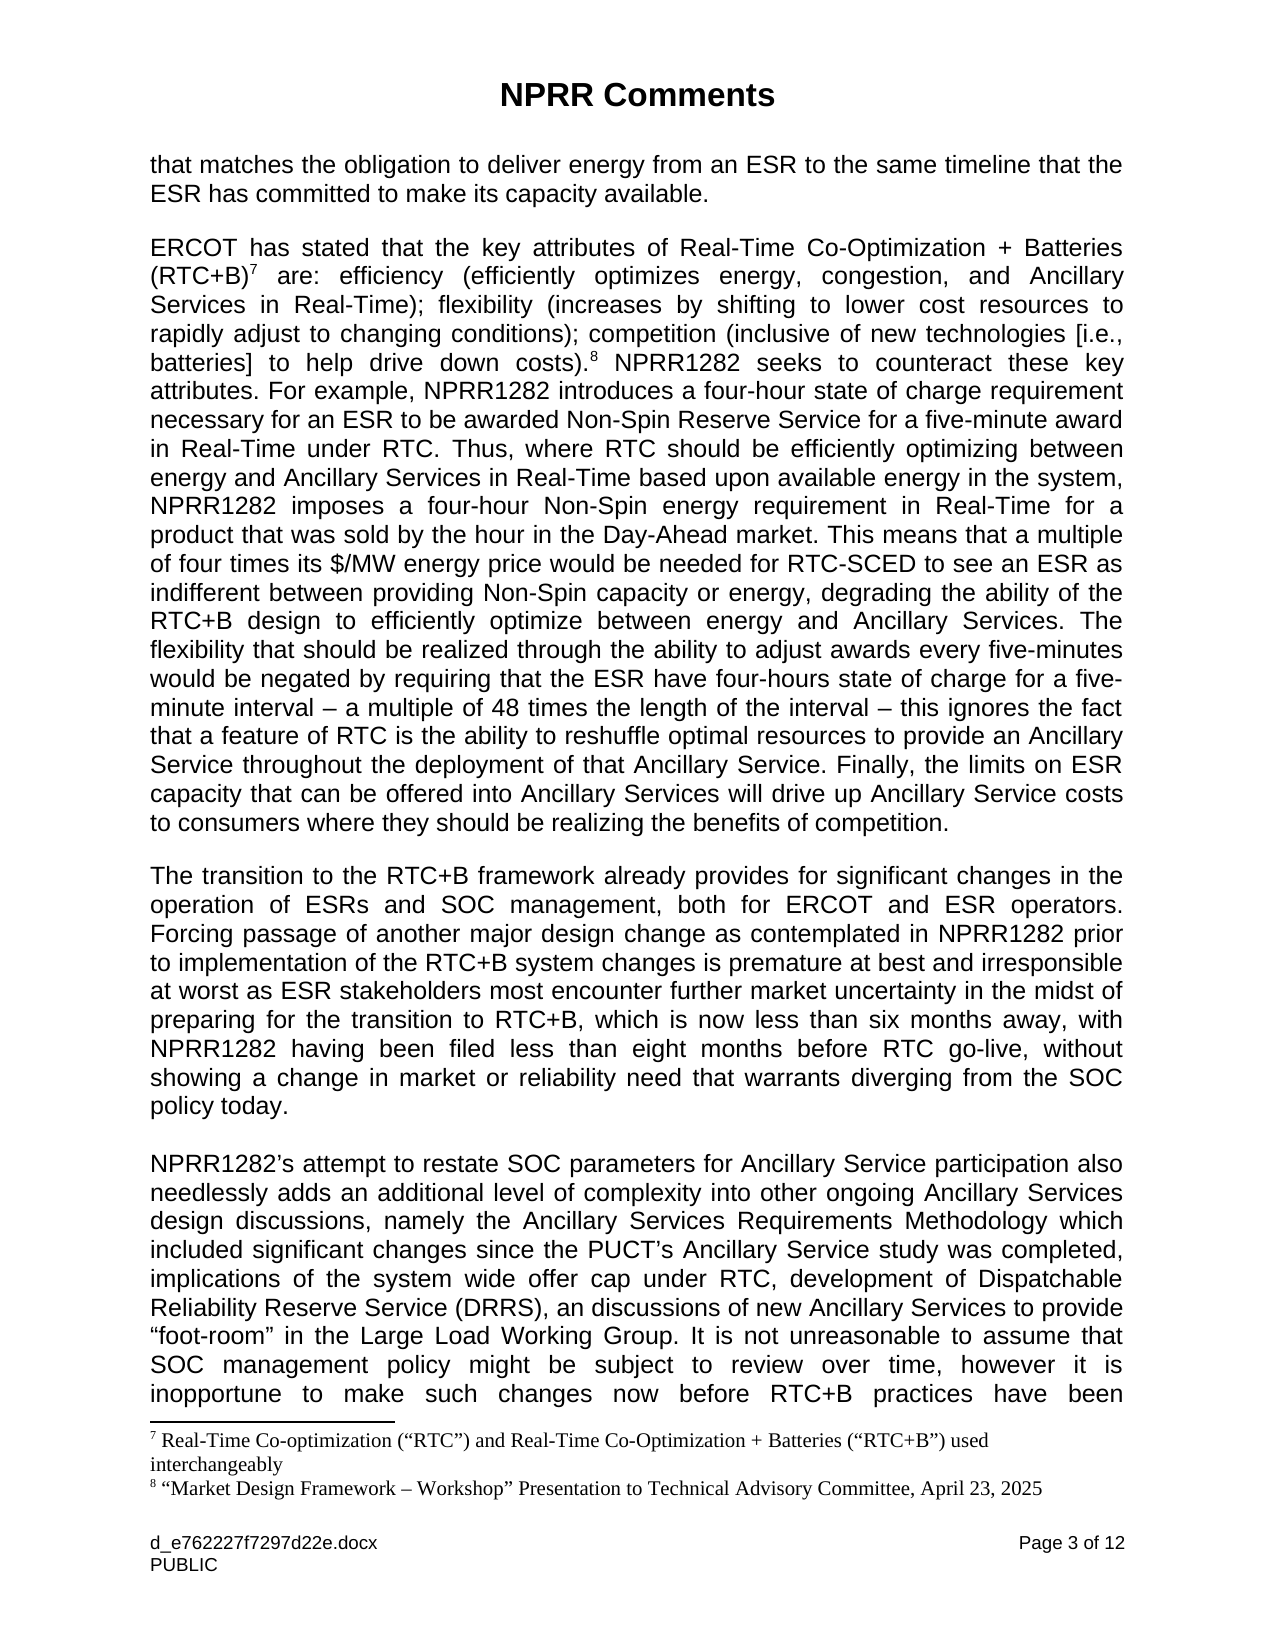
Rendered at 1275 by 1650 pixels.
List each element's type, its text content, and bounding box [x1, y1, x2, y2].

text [150, 1149, 1125, 1407]
text The transition to the RTC+B framework already provides for significant changes in the operation of ESRs and SOC management, both for ERCOT and ESR operators. Forcing passage of another major design change as contemplated in NPRR1282 prior to implementation of the RTC+B system changes is premature at best and irresponsible at worst as ESR stakeholders most encounter further market uncertainty in the midst of preparing for the transition to RTC+B, which is now less than six months away, with NPRR1282 having been filed less than eight months before RTC go-live, without showing a change in market or reliability need that warrants diverging from the SOC policy today. [150, 861, 1125, 1120]
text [150, 150, 1125, 207]
text ERCOT has stated that the key attributes of Real-Time Co-Optimization + Batteries (RTC+B) are: efficiency (efficiently optimizes energy, congestion, and Ancillary Services in Real-Time); flexibility (increases by shifting to lower cost resources to rapidly adjust to changing conditions); competition (inclusive of new technologies [i.e., batteries] to help drive down costs). NPRR1282 seeks to counteract these key attributes. For example, NPRR1282 introduces a four-hour state of charge requirement necessary for an ESR to be awarded Non-Spin Reserve Service for a five-minute award in Real-Time under RTC. Thus, where RTC should be efficiently optimizing between energy and Ancillary Services in Real-Time based upon available energy in the system, NPRR1282 imposes a four-hour Non-Spin energy requirement in Real-Time for a product that was sold by the hour in the Day-Ahead market. This means that a multiple of four times its $/MW energy price would be needed for RTC-SCED to see an ESR as indifferent between providing Non-Spin capacity or energy, degrading the ability of the RTC+B design to efficiently optimize between energy and Ancillary Services. The flexibility that should be realized through the ability to adjust awards every five-minutes would be negated by requiring that the ESR have four-hours state of charge for a five-minute interval – a multiple of 48 times the length of the interval – this ignores the fact that a feature of RTC is the ability to reshuffle optimal resources to provide an Ancillary Service throughout the deployment of that Ancillary Service. Finally, the limits on ESR capacity that can be offered into Ancillary Services will drive up Ancillary Service costs to consumers where they should be realizing the benefits of competition. [150, 232, 1125, 836]
